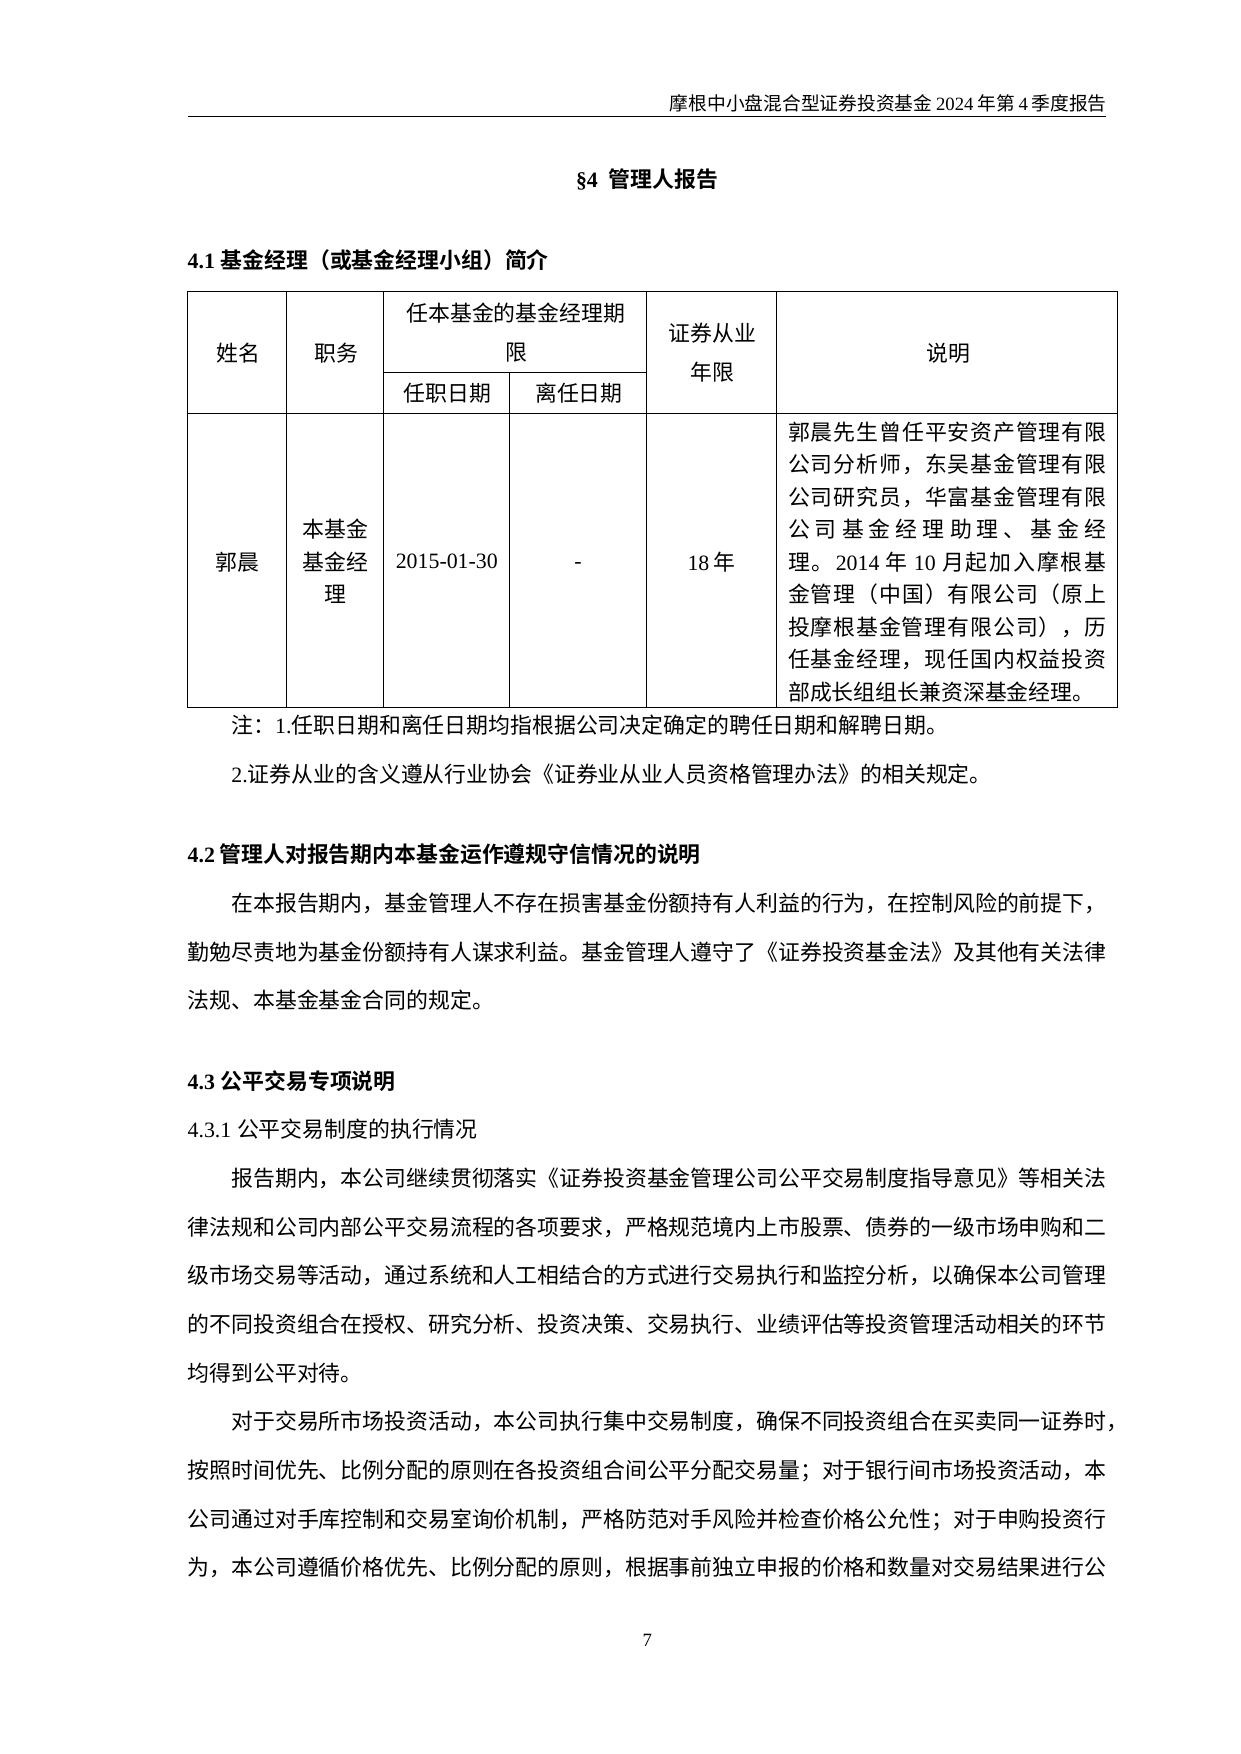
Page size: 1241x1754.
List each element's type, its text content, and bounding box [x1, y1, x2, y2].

text 2.证券从业的含义遵从行业协会《证券业从业人员资格管理办法》的相关规定。 [187, 756, 1106, 789]
table_header 姓名 [188, 292, 286, 413]
text 在本报告期内，基金管理人不存在损害基金份额持有人利益的行为，在控制风险的前提下，勤勉尽责地为基金份额持有人谋求利益。基金管理人遵守了《证券投资基金法》及其他有关法律法规、本基金基金合同的规定。 [187, 885, 1106, 1015]
text 4.3.1 公平交易制度的执行情况 [187, 1112, 1106, 1144]
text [187, 1404, 1106, 1582]
table_cell 2015-01-30 [384, 414, 509, 707]
table_cell 本基金基金经理 [287, 414, 383, 707]
table_cell 离任日期 [510, 373, 646, 413]
table_header 任本基金的基金经理期限 [384, 292, 646, 372]
table_header 说明 [777, 292, 1117, 413]
text 4.3 公平交易专项说明 [187, 1064, 1106, 1096]
table_cell 18年 [647, 414, 776, 707]
text 报告期内，本公司继续贯彻落实《证券投资基金管理公司公平交易制度指导意见》等相关法律法规和公司内部公平交易流程的各项要求，严格规范境内上市股票、债券的一级市场申购和二级市场交易等活动，通过系统和人工相结合的方式进行交易执行和监控分析，以确保本公司管理的不同投资组合在授权、研究分析、投资决策、交易执行、业绩评估等投资管理活动相关的环节均得到公平对待。 [187, 1160, 1106, 1388]
table_cell 郭晨先生曾任平安资产管理有限公司分析师，东吴基金管理有限公司研究员，华富基金管理有限公司基金经理助理、基金经理。2014年10月起加入摩根基金管理（中国）有限公司（原上投摩根基金管理有限公司），历任基金经理，现任国内权益投资部成长组组长兼资深基金经理。 [777, 414, 1117, 707]
table_header 职务 [287, 292, 383, 413]
text 4.1 基金经理（或基金经理小组）简介 [187, 243, 1106, 275]
table_cell - [510, 414, 646, 707]
subtitle §4 管理人报告 [187, 162, 1106, 194]
table_header 证券从业年限 [647, 292, 776, 413]
text 4.2管理人对报告期内本基金运作遵规守信情况的说明 [187, 837, 1106, 869]
table_cell 任职日期 [384, 373, 509, 413]
table_cell 郭晨 [188, 414, 286, 707]
text 注：1.任职日期和离任日期均指根据公司决定确定的聘任日期和解聘日期。 [187, 708, 1106, 740]
